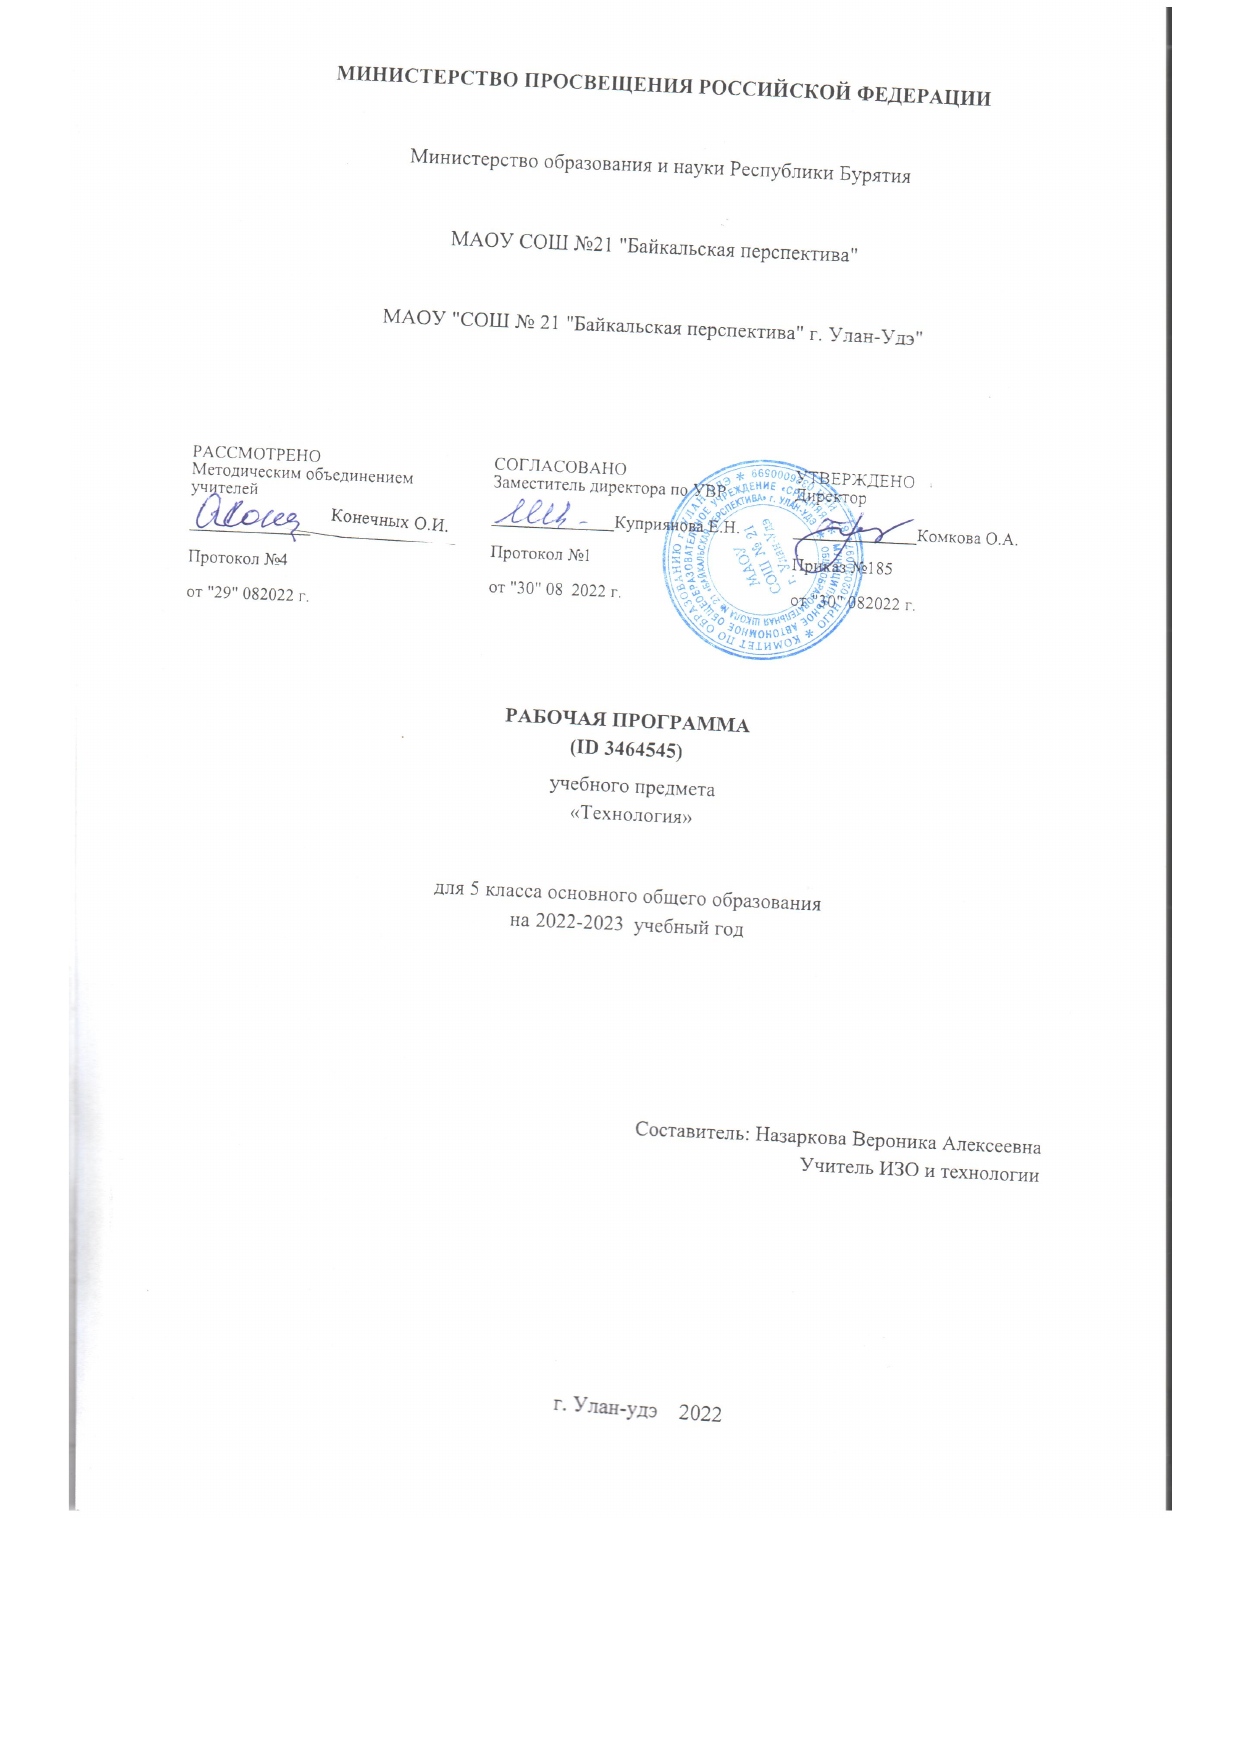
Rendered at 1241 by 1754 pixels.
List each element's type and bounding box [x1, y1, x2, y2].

picture [68, 0, 1172, 1518]
